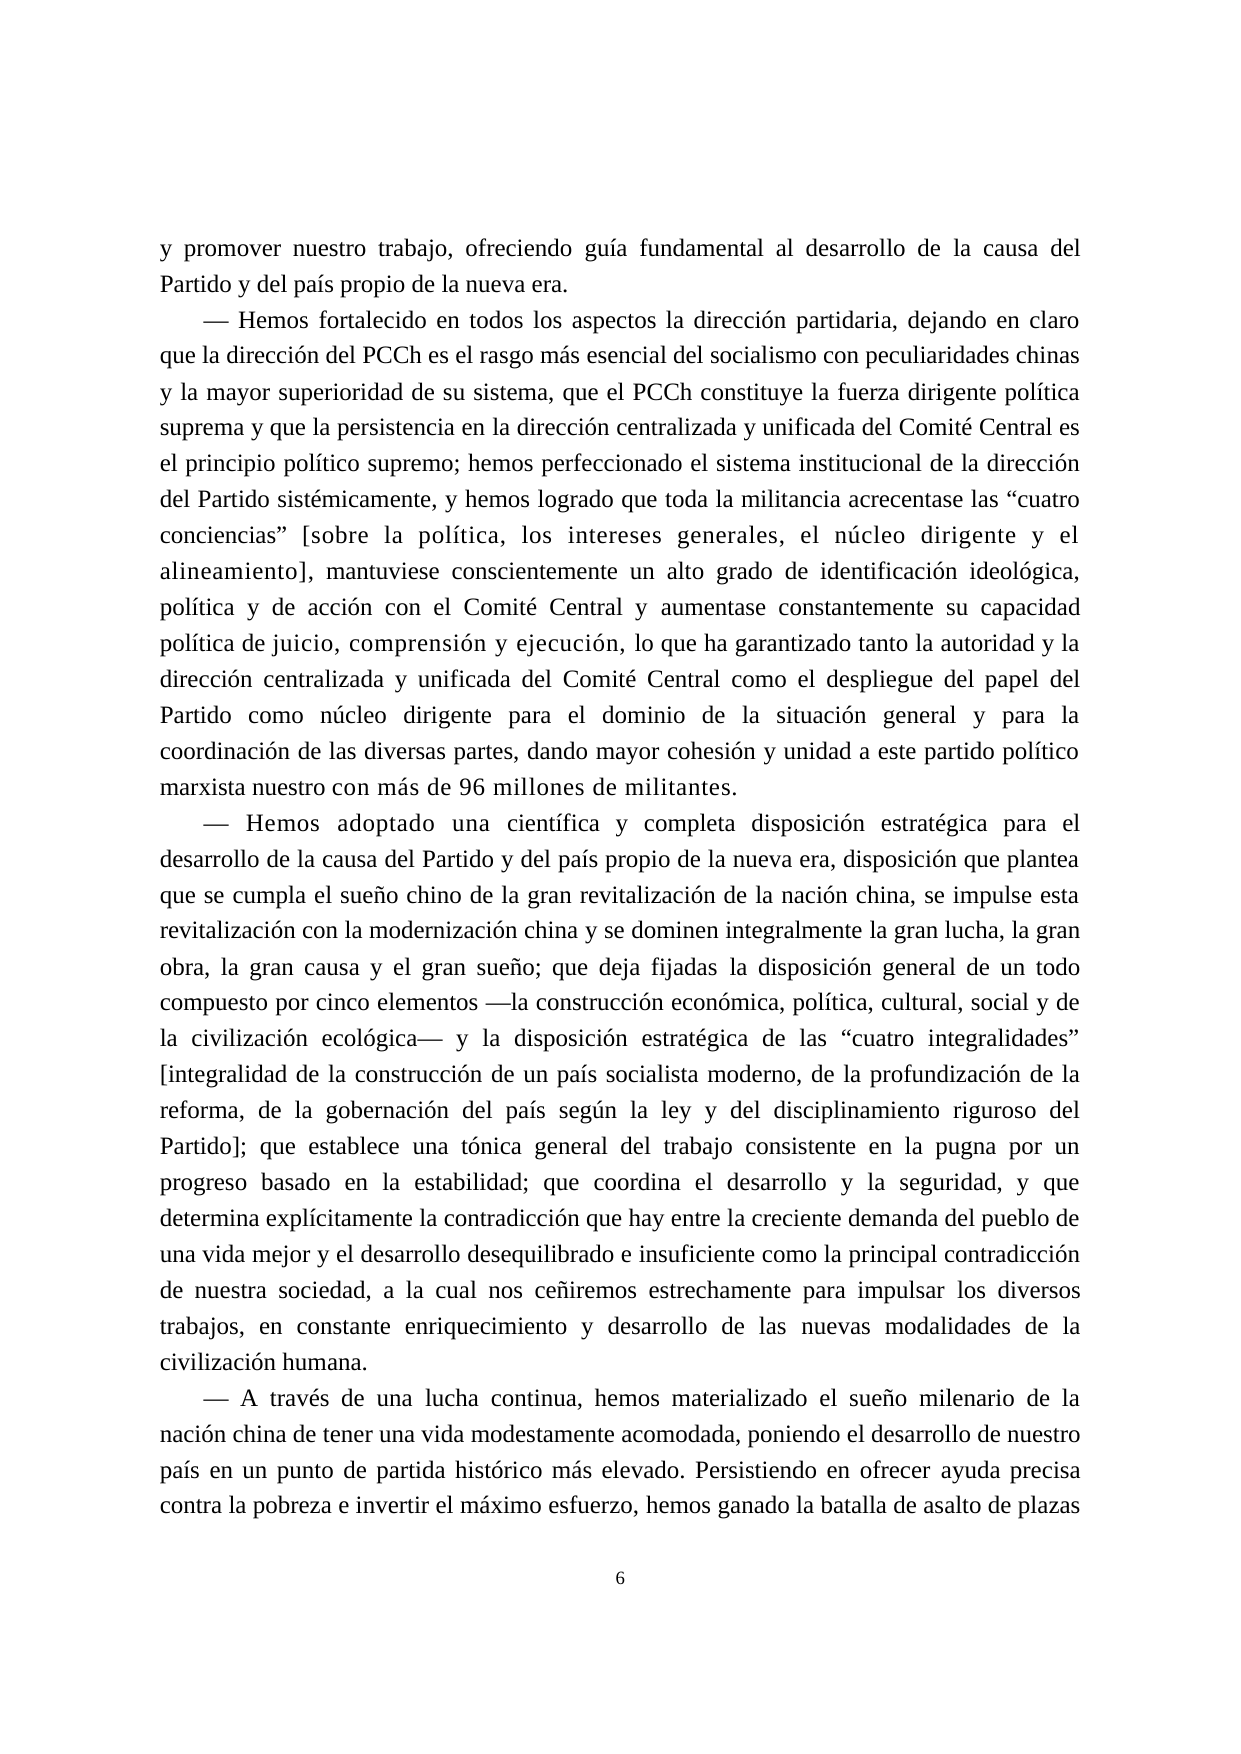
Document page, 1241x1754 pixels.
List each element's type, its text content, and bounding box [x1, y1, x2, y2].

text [159, 1383, 1081, 1519]
text — Hemos fortalecido en todos los aspectos la dirección partidaria, dejando en claro que la dirección del PCCh es el rasgo más esencial del socialismo con peculiaridades chinas y la mayor superioridad de su sistema, que el PCCh constituye la fuerza dirigente política suprema y que la persistencia en la dirección centralizada y unificada del Comité Central es el principio político supremo; hemos perfeccionado el sistema institucional de la dirección del Partido sistémicamente, y hemos logrado que toda la militancia acrecentase las “cuatro conciencias” [sobre la política, los intereses generales, el núcleo dirigente y el alineamiento], mantuviese conscientemente un alto grado de identificación ideológica, política y de acción con el Comité Central y aumentase constantemente su capacidad política de juicio, comprensión y ejecución, lo que ha garantizado tanto la autoridad y la dirección centralizada y unificada del Comité Central como el despliegue del papel del Partido como núcleo dirigente para el dominio de la situación general y para la coordinación de las diversas partes, dando mayor cohesión y unidad a este partido político marxista nuestro con más de 96 millones de militantes. [159, 305, 1081, 801]
text — Hemos adoptado una científica y completa disposición estratégica para el desarrollo de la causa del Partido y del país propio de la nueva era, disposición que plantea que se cumpla el sueño chino de la gran revitalización de la nación china, se impulse esta revitalización con la modernización china y se dominen integralmente la gran lucha, la gran obra, la gran causa y el gran sueño; que deja fijadas la disposición general de un todo compuesto por cinco elementos —la construcción económica, política, cultural, social y de la civilización ecológica— y la disposición estratégica de las “cuatro integralidades” [integralidad de la construcción de un país socialista moderno, de la profundización de la reforma, de la gobernación del país según la ley y del disciplinamiento riguroso del Partido]; que establece una tónica general del trabajo consistente en la pugna por un progreso basado en la estabilidad; que coordina el desarrollo y la seguridad, y que determina explícitamente la contradicción que hay entre la creciente demanda del pueblo de una vida mejor y el desarrollo desequilibrado e insuficiente como la principal contradicción de nuestra sociedad, a la cual nos ceñiremos estrechamente para impulsar los diversos trabajos, en constante enriquecimiento y desarrollo de las nuevas modalidades de la civilización humana. [159, 808, 1081, 1376]
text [159, 233, 1081, 297]
